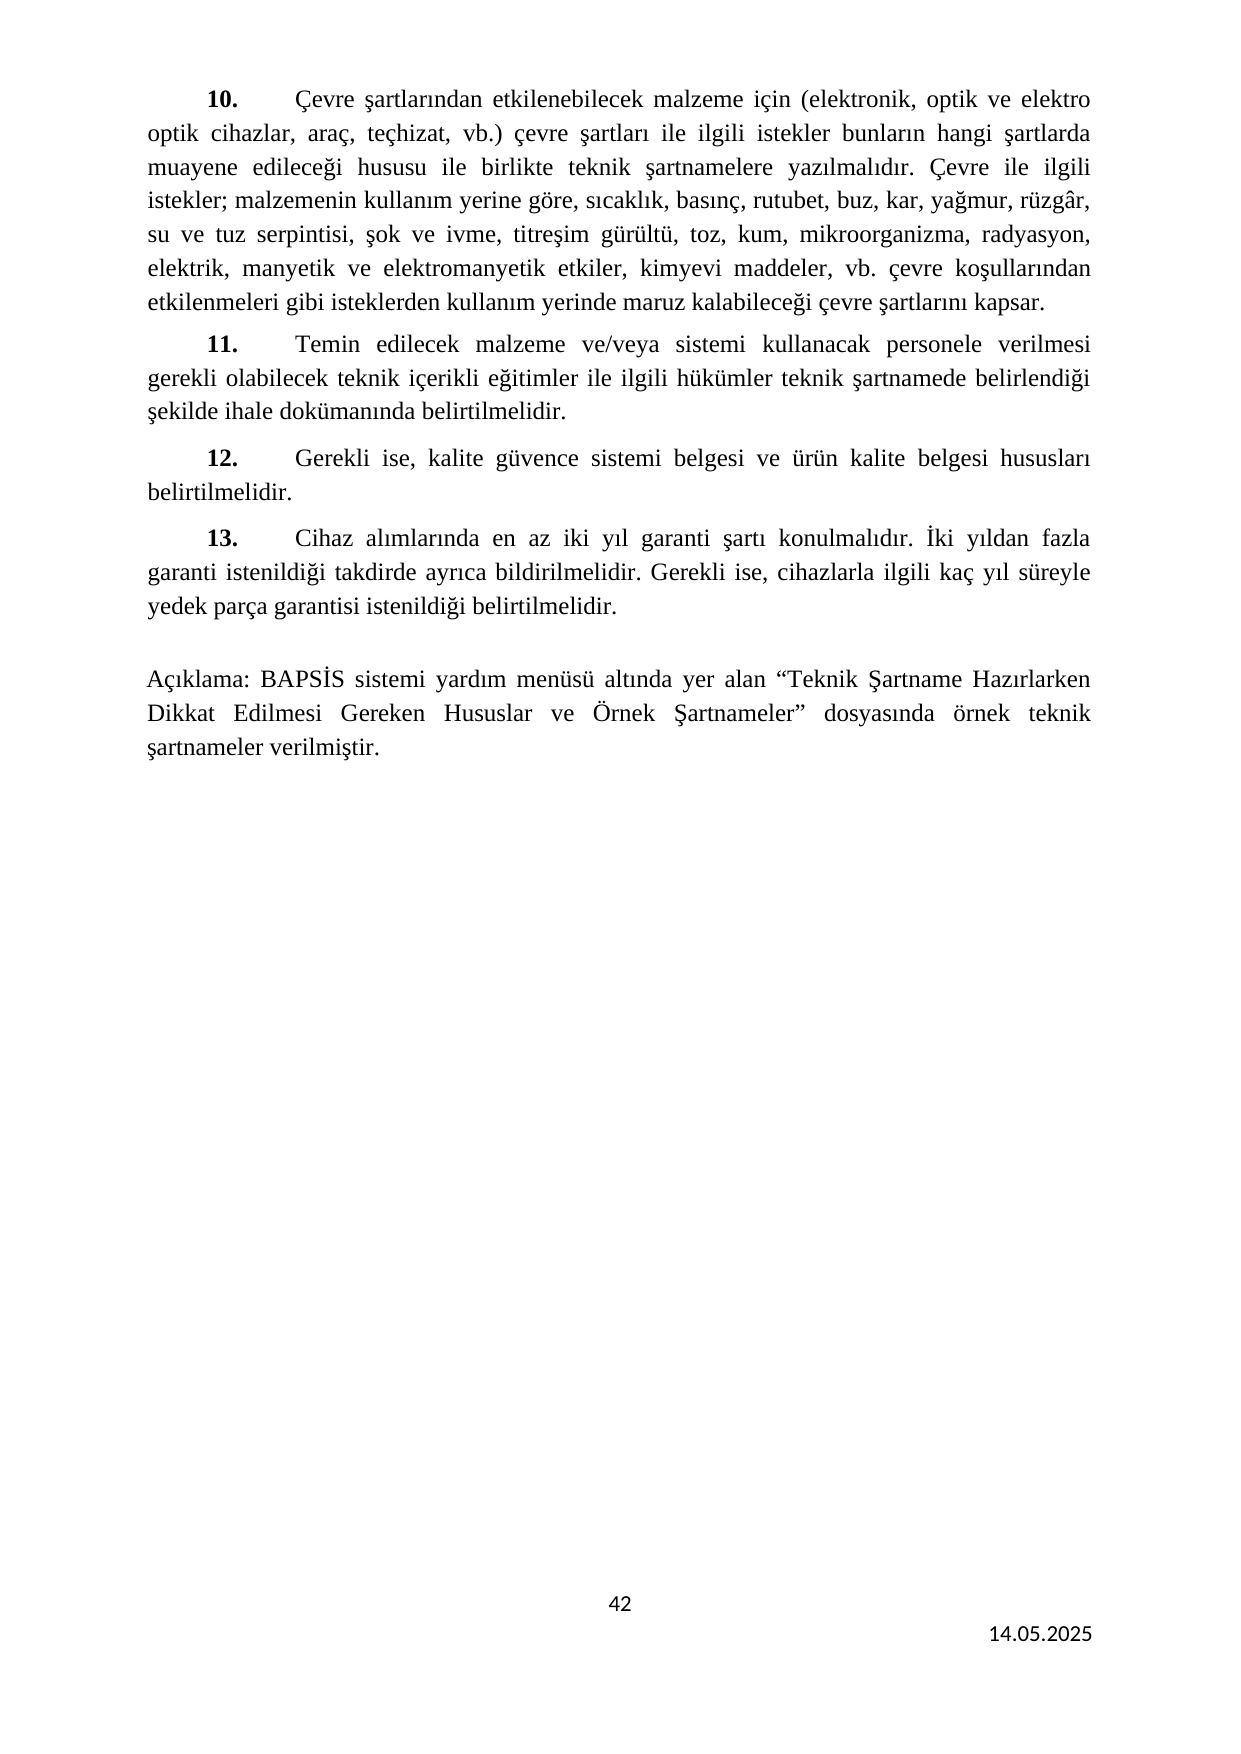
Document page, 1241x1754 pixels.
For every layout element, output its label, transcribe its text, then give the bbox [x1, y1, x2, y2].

text Açıklama: BAPSİS sistemi yardım menüsü altında yer alan “Teknik Şartname Hazırlarken Dikkat Edilmesi Gereken Hususlar ve Örnek Şartnameler” dosyasında örnek teknik şartnameler verilmiştir. [146, 664, 1092, 761]
list Cihaz alımlarında en az iki yıl garanti şartı konulmalıdır. İki yıldan fazla garanti istenildiği takdirde ayrıca bildirilmelidir. Gerekli ise, cihazlarla ilgili kaç yıl süreyle yedek parça garantisi istenildiği belirtilmelidir. [147, 523, 1092, 619]
list Temin edilecek malzeme ve/veya sistemi kullanacak personele verilmesi gerekli olabilecek teknik içerikli eğitimler ile ilgili hükümler teknik şartnamede belirlendiği şekilde ihale dokümanında belirtilmelidir. [147, 329, 1092, 425]
list Çevre şartlarından etkilenebilecek malzeme için (elektronik, optik ve elektro optik cihazlar, araç, teçhizat, vb.) çevre şartları ile ilgili istekler bunların hangi şartlarda muayene edileceği hususu ile birlikte teknik şartnamelere yazılmalıdır. Çevre ile ilgili istekler; malzemenin kullanım yerine göre, sıcaklık, basınç, rutubet, buz, kar, yağmur, rüzgâr, su ve tuz serpintisi, şok ve ivme, titreşim gürültü, toz, kum, mikroorganizma, radyasyon, elektrik, manyetik ve elektromanyetik etkiler, kimyevi maddeler, vb. çevre koşullarından etkilenmeleri gibi isteklerden kullanım yerinde maruz kalabileceği çevre şartlarını kapsar. [147, 84, 1092, 316]
list Gerekli ise, kalite güvence sistemi belgesi ve ürün kalite belgesi hususları belirtilmelidir. [147, 443, 1092, 505]
